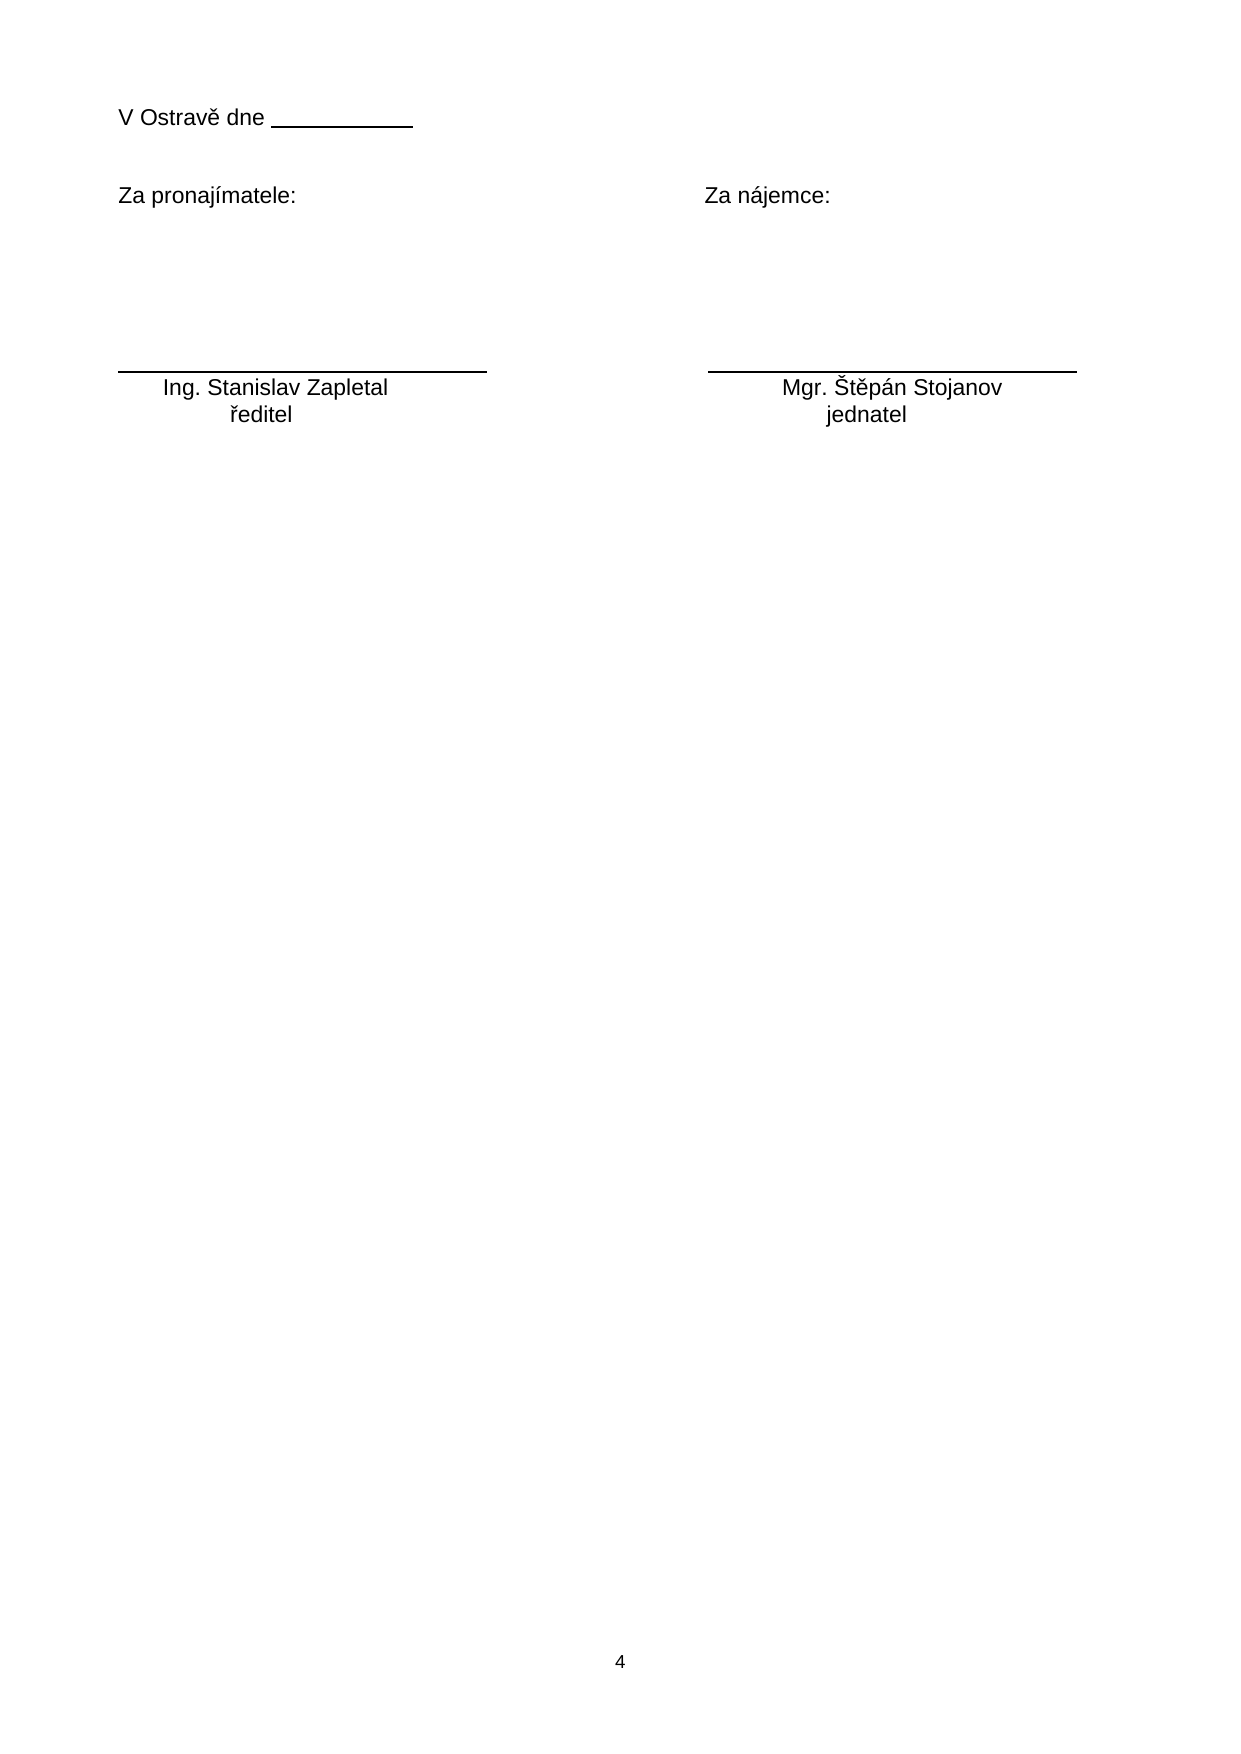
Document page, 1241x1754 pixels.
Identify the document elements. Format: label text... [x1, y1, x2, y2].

text Za pronajímatele: Za nájemce: [118, 182, 1122, 209]
text Ing. Stanislav Zapletal Mgr. Štěpán Stojanov [118, 374, 1122, 401]
text V Ostravě dne [118, 103, 1122, 130]
text ředitel jednatel [118, 401, 1122, 427]
